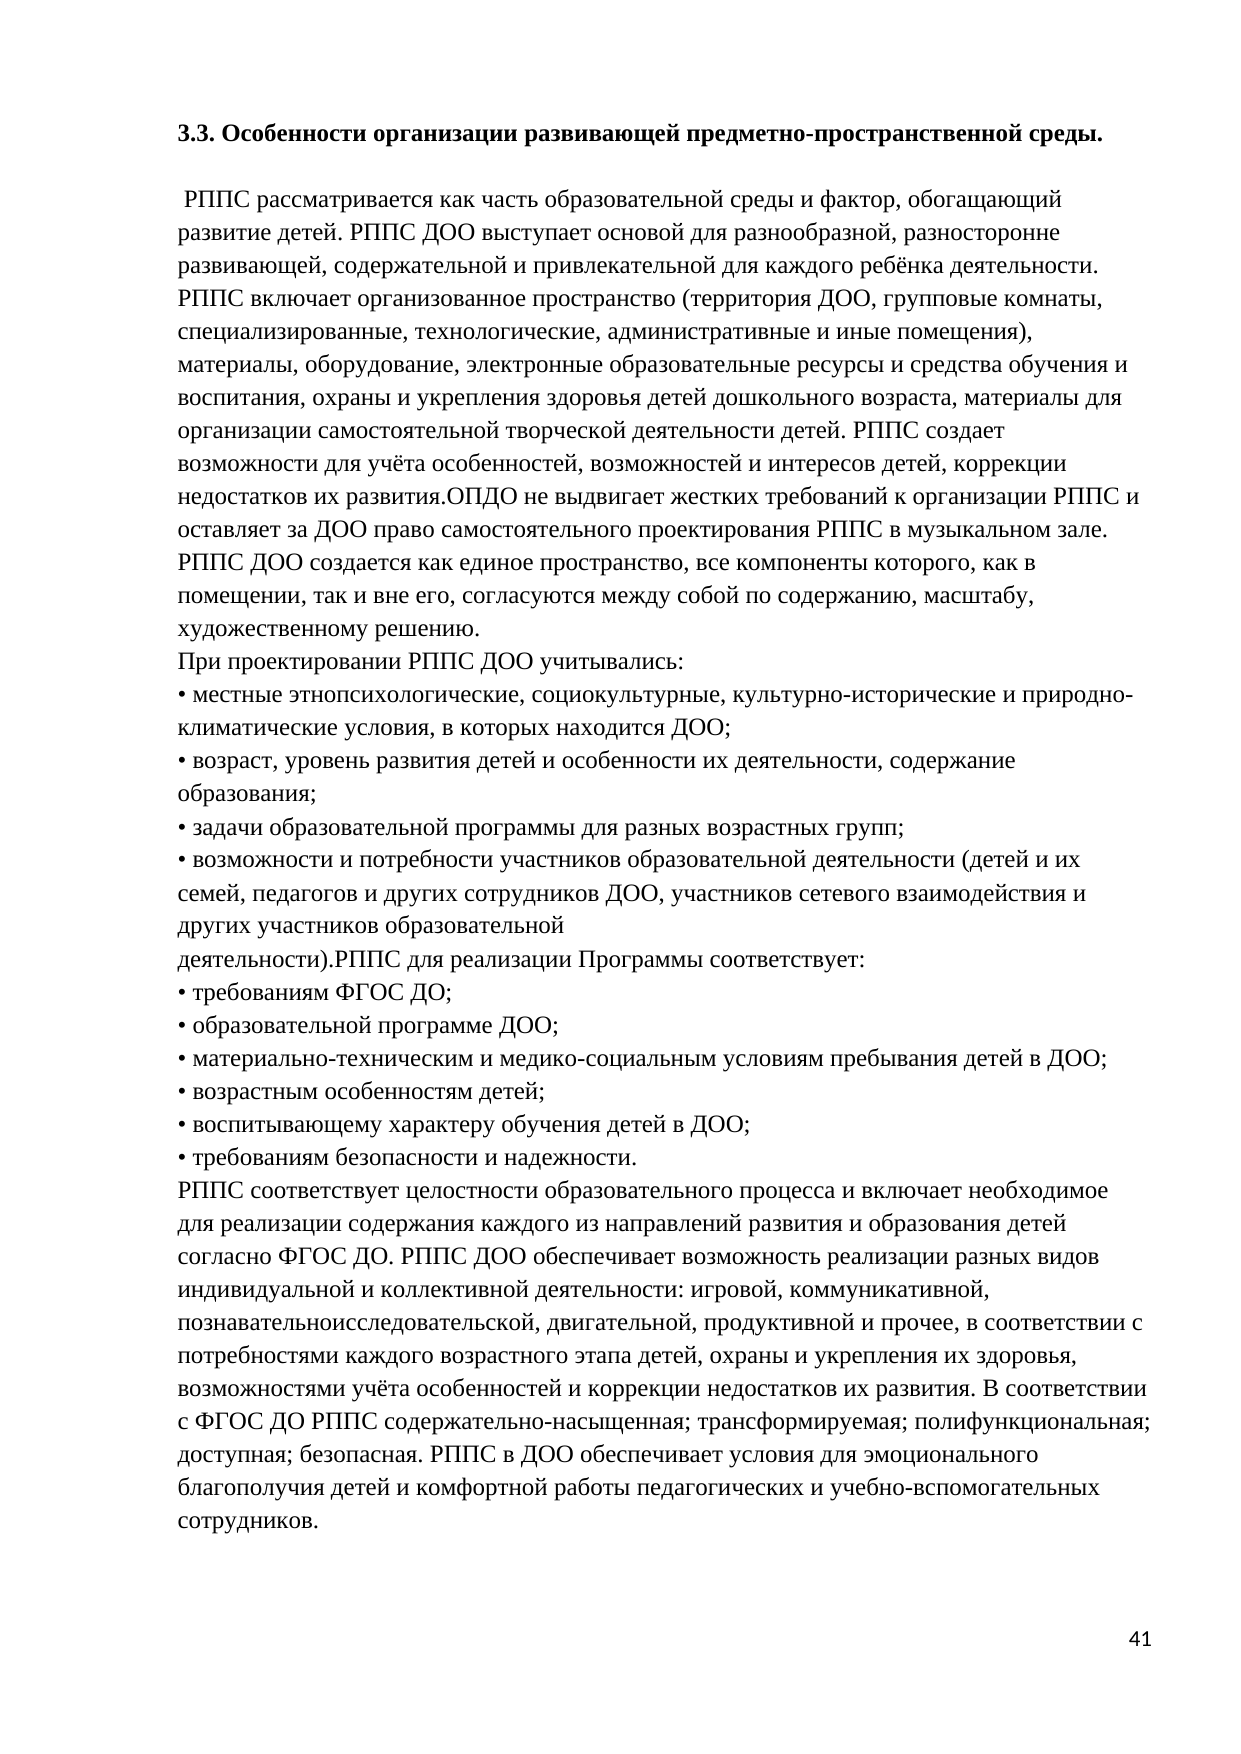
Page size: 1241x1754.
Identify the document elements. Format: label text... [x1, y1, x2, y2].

text специализированные, технологические, административные и иные помещения), материалы, оборудование, электронные образовательные ресурсы и средства обучения и воспитания, охраны и укрепления здоровья детей дошкольного возраста, материалы для организации самостоятельной творческой деятельности детей. РППС создает [177, 316, 1152, 444]
text • воспитывающему характеру обучения детей в ДОО; [177, 1109, 1152, 1137]
text деятельности).РППС для реализации Программы соответствует: [177, 944, 1152, 972]
text • требованиям ФГОС ДО; [177, 977, 1152, 1005]
text • материально-техническим и медико-социальным условиям пребывания детей в ДОО; [177, 1043, 1152, 1071]
text РППС рассматривается как часть образовательной среды и фактор, обогащающий развитие детей. РППС ДОО выступает основой для разнообразной, разносторонне развивающей, содержательной и привлекательной для каждого ребёнка деятельности. РППС включает организованное пространство (территория ДОО, групповые комнаты, [177, 184, 1152, 312]
text РППС ДОО создается как единое пространство, все компоненты которого, как в помещении, так и вне его, согласуются между собой по содержанию, масштабу, художественному решению. [177, 547, 1152, 642]
text • образовательной программе ДОО; [177, 1010, 1152, 1038]
text • возможности и потребности участников образовательной деятельности (детей и их семей, педагогов и других сотрудников ДОО, участников сетевого взаимодействия и других участников образовательной [177, 844, 1152, 939]
text При проектировании РППС ДОО учитывались: [177, 646, 1152, 675]
text возможности для учёта особенностей, возможностей и интересов детей, коррекции недостатков их развития.ОПДО не выдвигает жестких требований к организации РППС и оставляет за ДОО право самостоятельного проектирования РППС в музыкальном зале. [177, 448, 1152, 543]
text доступная; безопасная. РППС в ДОО обеспечивает условия для эмоционального благополучия детей и комфортной работы педагогических и учебно-вспомогательных сотрудников. [177, 1439, 1152, 1534]
text • возрастным особенностям детей; [177, 1076, 1152, 1104]
text • задачи образовательной программы для разных возрастных групп; [177, 812, 1152, 840]
text РППС соответствует целостности образовательного процесса и включает необходимое для реализации содержания каждого из направлений развития и образования детей согласно ФГОС ДО. РППС ДОО обеспечивает возможность реализации разных видов индивидуальной и коллективной деятельности: игровой, коммуникативной, познавательноисследовательской, двигательной, продуктивной и прочее, в соответствии с потребностями каждого возрастного этапа детей, охраны и укрепления их здоровья, возможностями учёта особенностей и коррекции недостатков их развития. В соответствии с ФГОС ДО РППС содержательно-насыщенная; трансформируемая; полифункциональная; [177, 1175, 1152, 1435]
text • возраст, уровень развития детей и особенности их деятельности, содержание образования; [177, 746, 1152, 807]
text • местные этнопсихологические, социокультурные, культурно-исторические и природно-климатические условия, в которых находится ДОО; [177, 679, 1152, 741]
text • требованиям безопасности и надежности. [177, 1142, 1152, 1171]
text 3.3. Особенности организации развивающей предметно-пространственной среды. [177, 118, 1152, 147]
